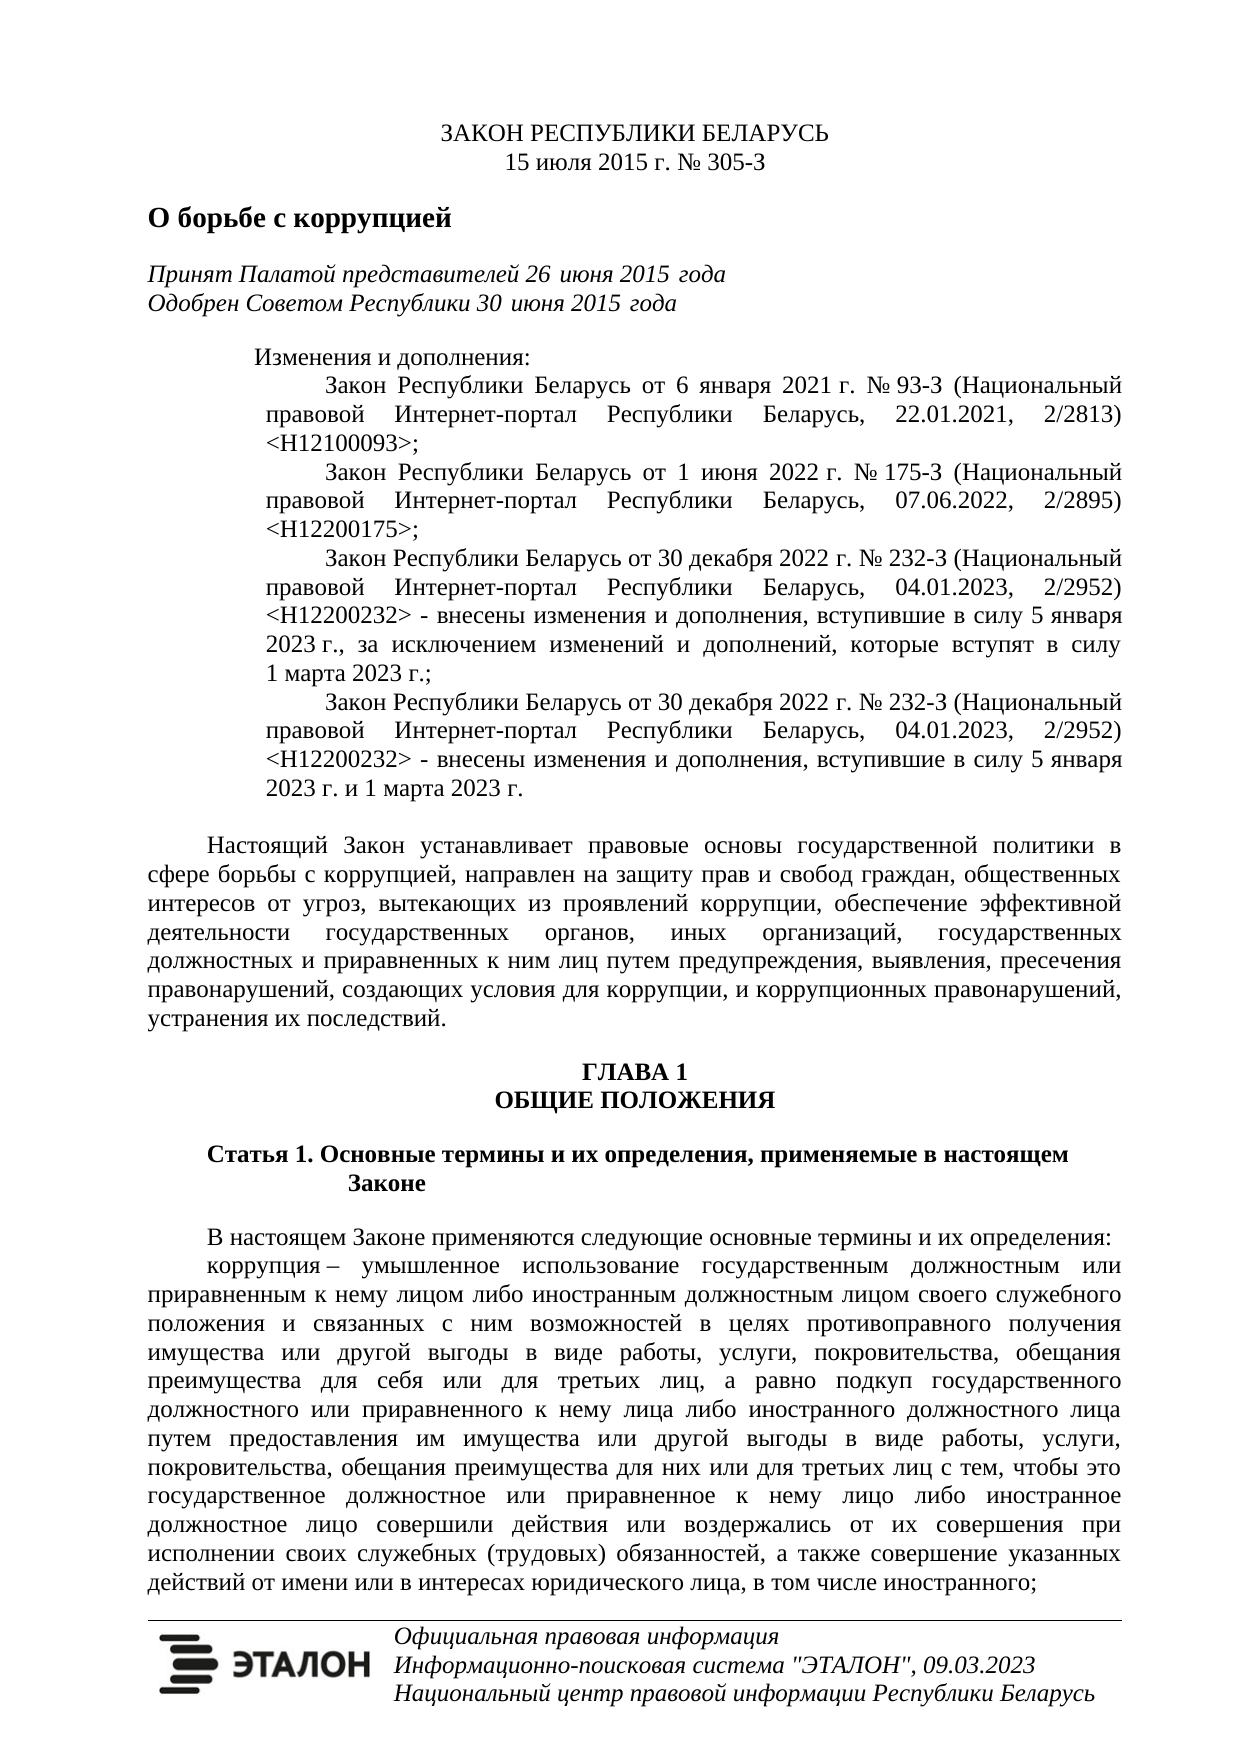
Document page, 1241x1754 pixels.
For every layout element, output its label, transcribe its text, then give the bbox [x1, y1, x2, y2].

text Настоящий Закон устанавливает правовые основы государственной политики в сфере борьбы с коррупцией, направлен на защиту прав и свобод граждан, общественных интересов от угроз, вытекающих из проявлений коррупции, обеспечение эффективной деятельности государственных органов, иных организаций, государственных должностных и приравненных к ним лиц путем предупреждения, выявления, пресечения правонарушений, создающих условия для коррупции, и коррупционных правонарушений, устранения их последствий. [147, 830, 1122, 1032]
text Закон Республики Беларусь от 30 декабря 2022 г. № 232-З (Национальный правовой Интернет-портал Республики Беларусь, 04.01.2023, 2/2952) <H12200232> - внесены изменения и дополнения, вступившие в силу 5 января 2023 г., за исключением изменений и дополнений, которые вступят в силу 1 марта 2023 г.; [266, 543, 1122, 687]
text ГЛАВА 1 ОБЩИЕ ПОЛОЖЕНИЯ [147, 1057, 1122, 1114]
text Статья 1. Основные термины и их определения, применяемые в настоящем Законе [207, 1139, 1122, 1197]
picture [158, 1632, 371, 1696]
text В настоящем Законе применяются следующие основные термины и их определения: [147, 1222, 1122, 1250]
text Закон Республики Беларусь от 1 июня 2022 г. № 175-З (Национальный правовой Интернет-портал Республики Беларусь, 07.06.2022, 2/2895) <H12200175>; [266, 457, 1122, 543]
text Закон Республики Беларусь от 6 января 2021 г. № 93-З (Национальный правовой Интернет-портал Республики Беларусь, 22.01.2021, 2/2813) <H12100093>; [266, 370, 1122, 457]
text коррупция – умышленное использование государственным должностным или приравненным к нему лицом либо иностранным должностным лицом своего служебного положения и связанных с ним возможностей в целях противоправного получения имущества или другой выгоды в виде работы, услуги, покровительства, обещания преимущества для себя или для третьих лиц, а равно подкуп государственного должностного или приравненного к нему лица либо иностранного должностного лица путем предоставления им имущества или другой выгоды в виде работы, услуги, покровительства, обещания преимущества для них или для третьих лиц с тем, чтобы это государственное должностное или приравненное к нему лицо либо иностранное должностное лицо совершили действия или воздержались от их совершения при исполнении своих служебных (трудовых) обязанностей, а также совершение указанных действий от имени или в интересах юридического лица, в том числе иностранного; [147, 1250, 1122, 1595]
text 15 июля 2015 г. № 305-З [147, 147, 1122, 176]
text Принят Палатой представителей 26 июня 2015 года Одобрен Советом Республики 30 июня 2015 года [147, 259, 1122, 317]
text Изменения и дополнения: [254, 342, 1122, 370]
text Закон Республики Беларусь от 30 декабря 2022 г. № 232-З (Национальный правовой Интернет-портал Республики Беларусь, 04.01.2023, 2/2952) <H12200232> - внесены изменения и дополнения, вступившие в силу 5 января 2023 г. и 1 марта 2023 г. [266, 687, 1122, 802]
title О борьбе с коррупцией [147, 201, 886, 234]
text ЗАКОН РЕСПУБЛИКИ БЕЛАРУСЬ [147, 118, 1122, 147]
